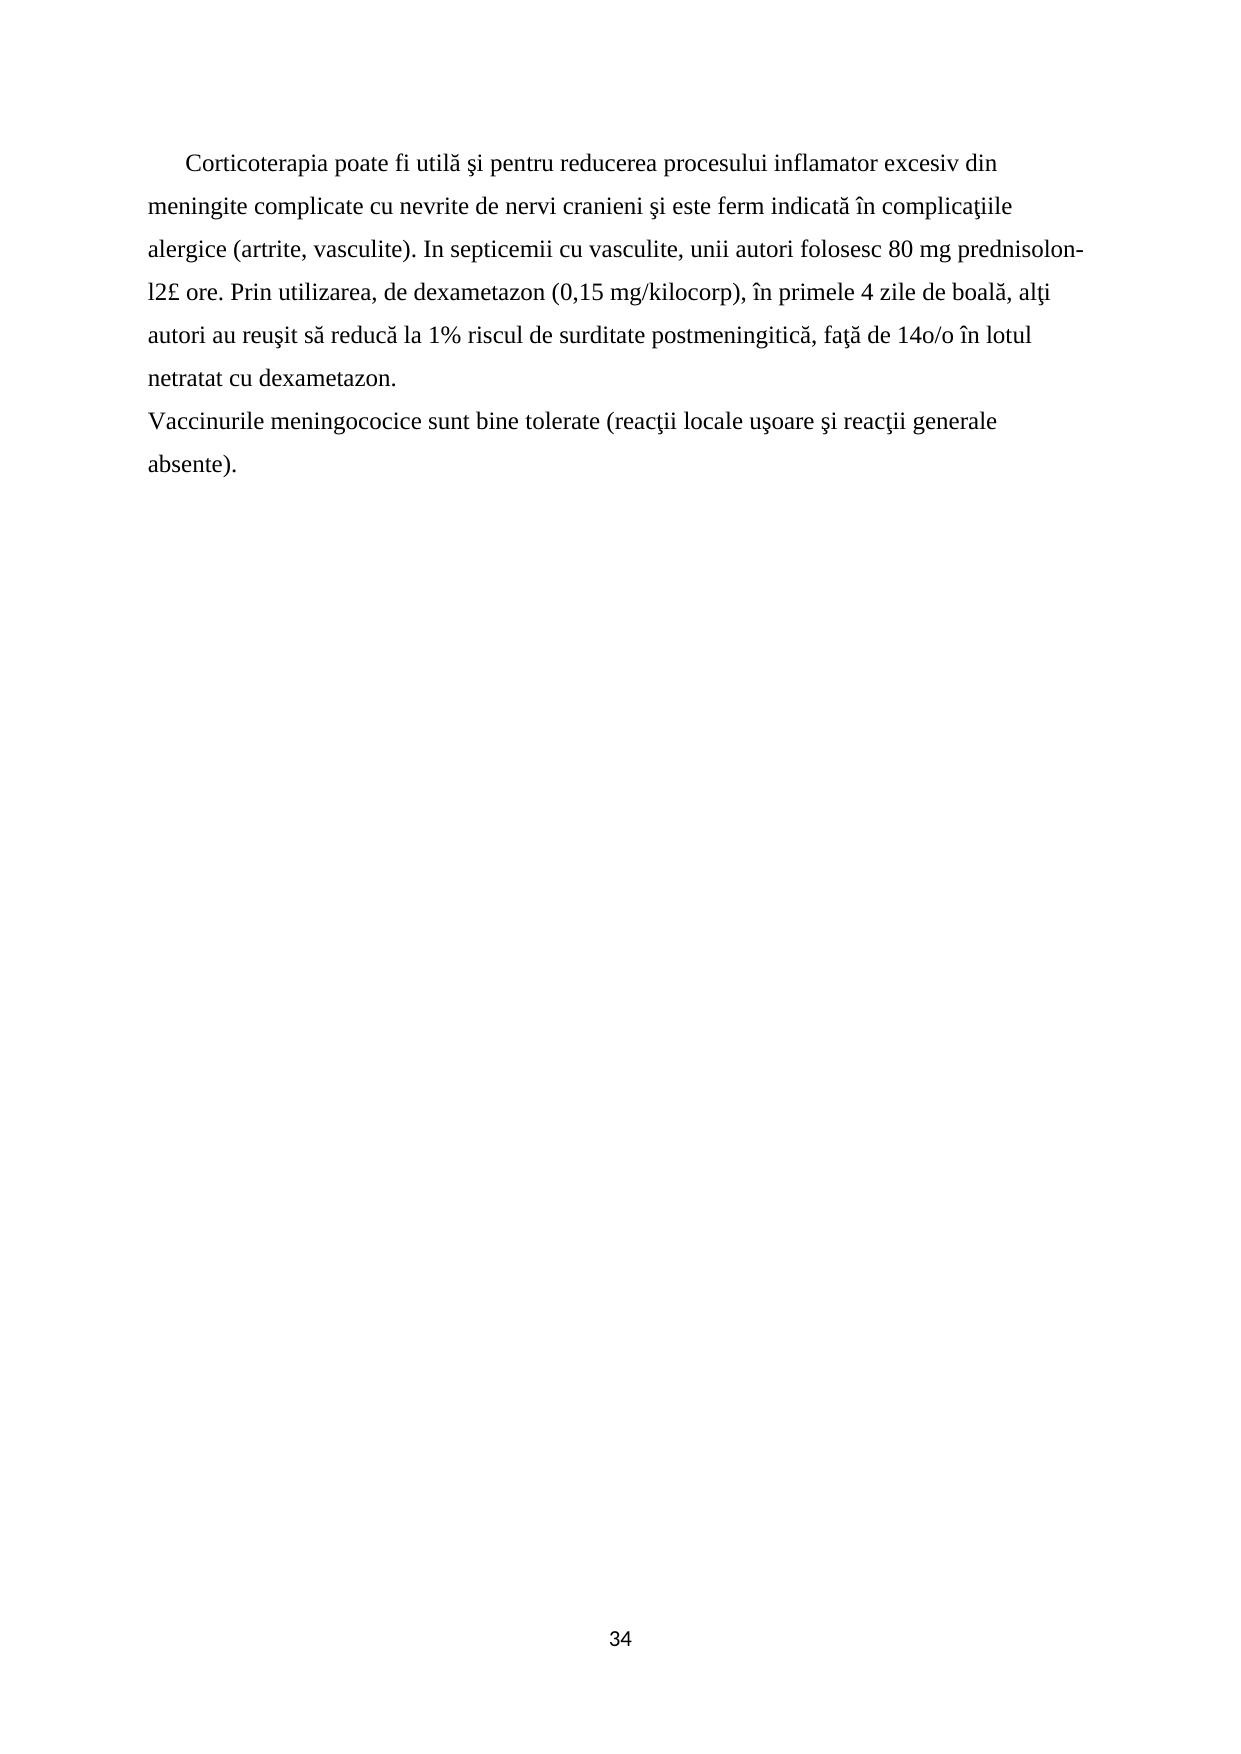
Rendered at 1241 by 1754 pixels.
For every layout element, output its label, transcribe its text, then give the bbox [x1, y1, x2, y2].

text Corticoterapia poate fi utilă şi pentru reducerea procesului inflamator excesiv din meningite complicate cu nevrite de nervi cranieni şi este ferm indicată în complicaţiile alergice (artrite, vasculite). In septicemii cu vasculite, unii autori folosesc 80 mg prednisolon-l2£ ore. Prin utilizarea, de dexametazon (0,15 mg/kilocorp), în primele 4 zile de boală, alţi autori au reuşit să reducă la 1% riscul de surditate postmeningitică, faţă de 14o/o în lotul netratat cu dexametazon. [148, 148, 1093, 392]
text Vaccinurile meningococice sunt bine tolerate (reacţii locale uşoare şi reacţii generale absente). [148, 406, 1093, 478]
